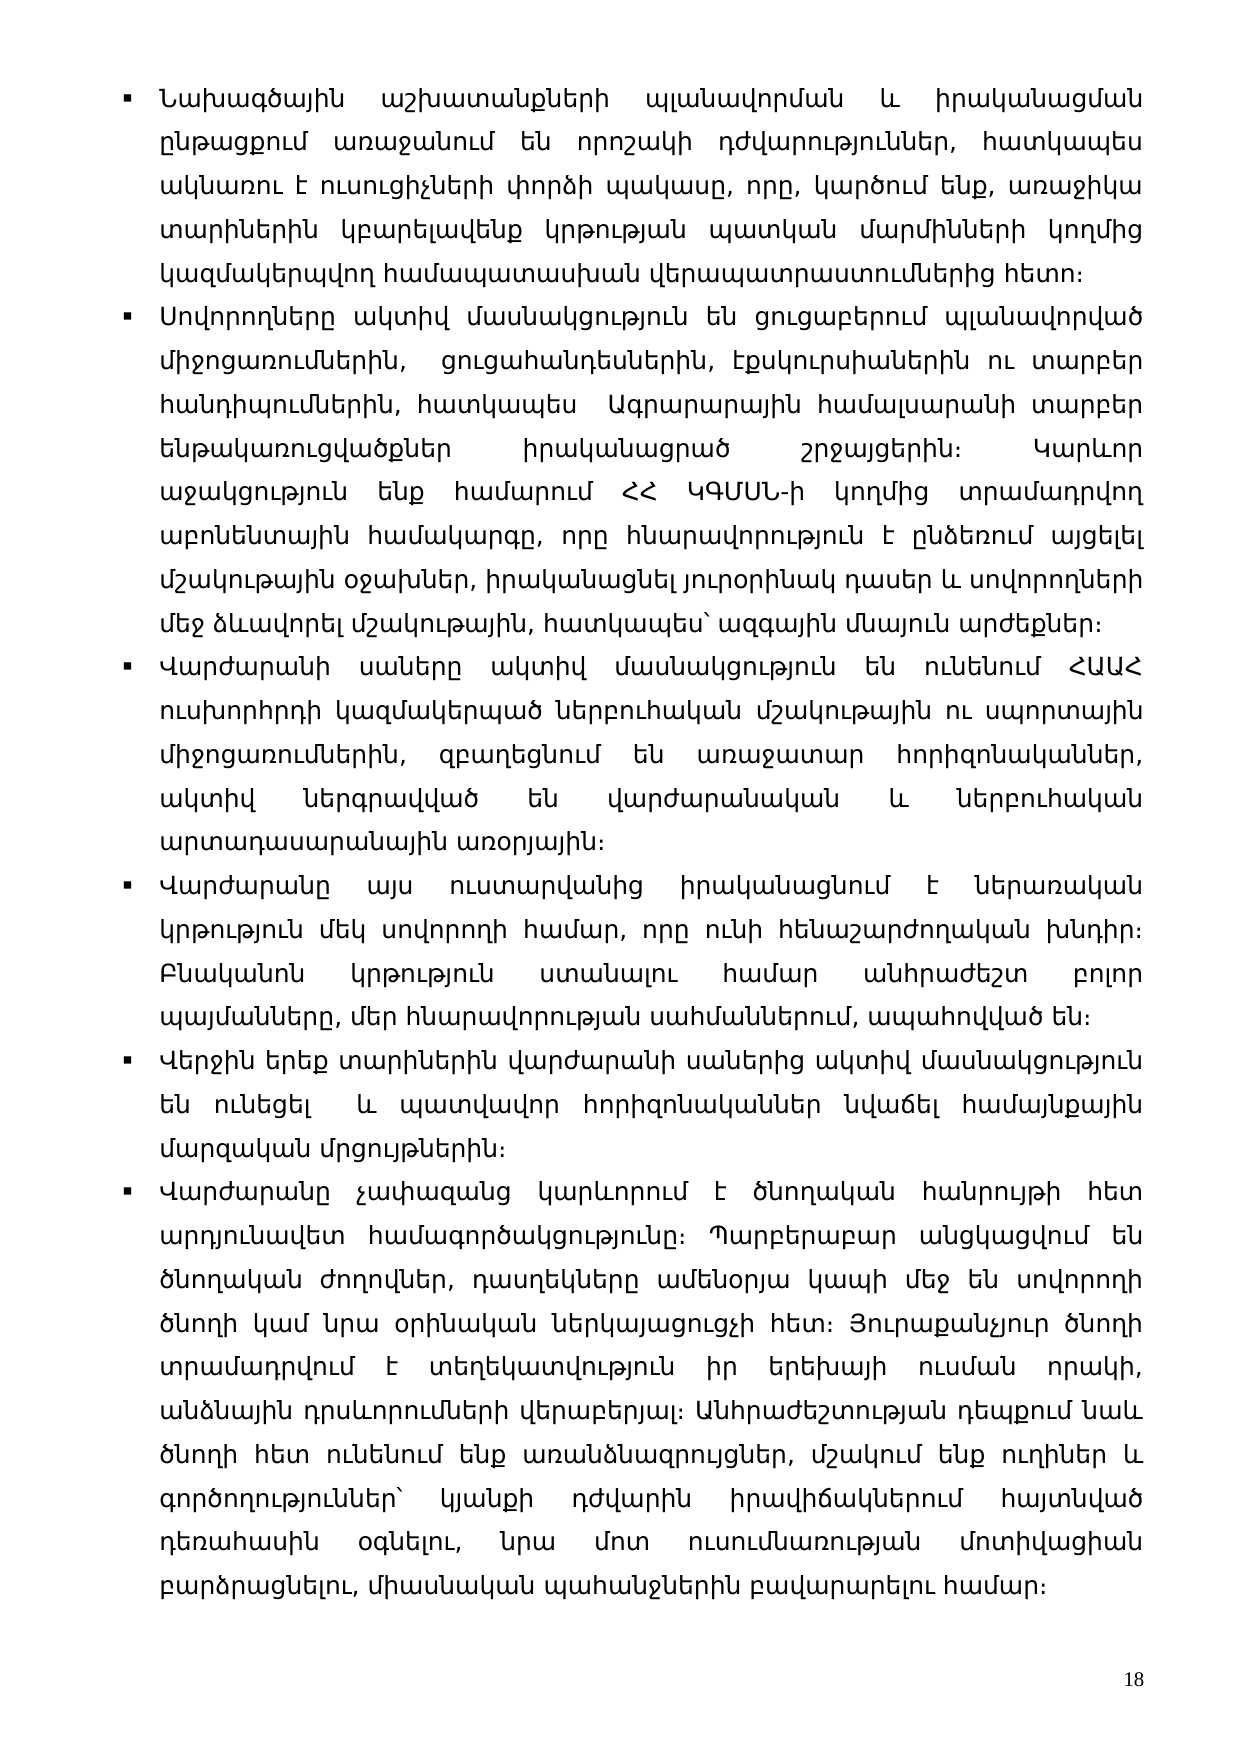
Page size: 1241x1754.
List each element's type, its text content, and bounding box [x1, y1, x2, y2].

list Նախագծային աշխատանքների պլանավորման և իրականացման ընթացքում առաջանում են որոշակի դժվարություններ, հատկապես ակնառու է ուսուցիչների փորձի պակասը, որը, կարծում ենք, առաջիկա տարիներին կբարելավենք կրթության պատկան մարմինների կողմից կազմակերպվող համապատասխան վերապատրաստումներից հետո։ [122, 84, 1144, 288]
list Վարժարանի սաները ակտիվ մասնակցություն են ունենում ՀԱԱՀ ուսխորհրդի կազմակերպած ներբուհական մշակութային ու սպորտային միջոցառումներին, զբաղեցնում են առաջատար հորիզոնականներ, ակտիվ ներգրավված են վարժարանական և ներբուհական արտադասարանային առօրյային։ [122, 653, 1144, 857]
list Սովորողները ակտիվ մասնակցություն են ցուցաբերում պլանավորված միջոցառումներին, ցուցահանդեսներին, էքսկուրսիաներին ու տարբեր հանդիպումներին, հատկապես Ագրարարային համալսարանի տարբեր ենթակառուցվածքներ իրականացրած շրջայցերին։ Կարևոր աջակցություն ենք համարում ՀՀ ԿԳՄՍՆ-ի կողմից տրամադրվող աբոնենտային համակարգը, որը հնարավորություն է ընձեռում այցելել մշակութային օջախներ, իրականացնել յուրօրինակ դասեր և սովորողների մեջ ձևավորել մշակութային, հատկապես՝ ազգային մնայուն արժեքներ։ [122, 303, 1144, 638]
list Վարժարանը չափազանց կարևորում է ծնողական հանրույթի հետ արդյունավետ համագործակցությունը։ Պարբերաբար անցկացվում են ծնողական ժողովներ, դասղեկները ամենօրյա կապի մեջ են սովորողի ծնողի կամ նրա օրինական ներկայացուցչի հետ։ Յուրաքանչյուր ծնողի տրամադրվում է տեղեկատվություն իր երեխայի ուսման որակի, անձնային դրսևորումների վերաբերյալ։ Անհրաժեշտության դեպքում նաև ծնողի հետ ունենում ենք առանձնազրույցներ, մշակում ենք ուղիներ և գործողություններ՝ կյանքի դժվարին իրավիճակներում հայտնված դեռահասին օգնելու, նրա մոտ ուսումնառության մոտիվացիան բարձրացնելու, միասնական պահանջներին բավարարելու համար։ [122, 1178, 1144, 1601]
list Վերջին երեք տարիներին վարժարանի սաներից ակտիվ մասնակցություն են ունեցել և պատվավոր հորիզոնականներ նվաճել համայնքային մարզական մրցույթներին։ [122, 1046, 1144, 1163]
list Վարժարանը այս ուստարվանից իրականացնում է ներառական կրթություն մեկ սովորողի համար, որը ունի հենաշարժողական խնդիր։ Բնականոն կրթություն ստանալու համար անհրաժեշտ բոլոր պայմանները, մեր հնարավորության սահմաններում, ապահովված են։ [122, 871, 1144, 1032]
